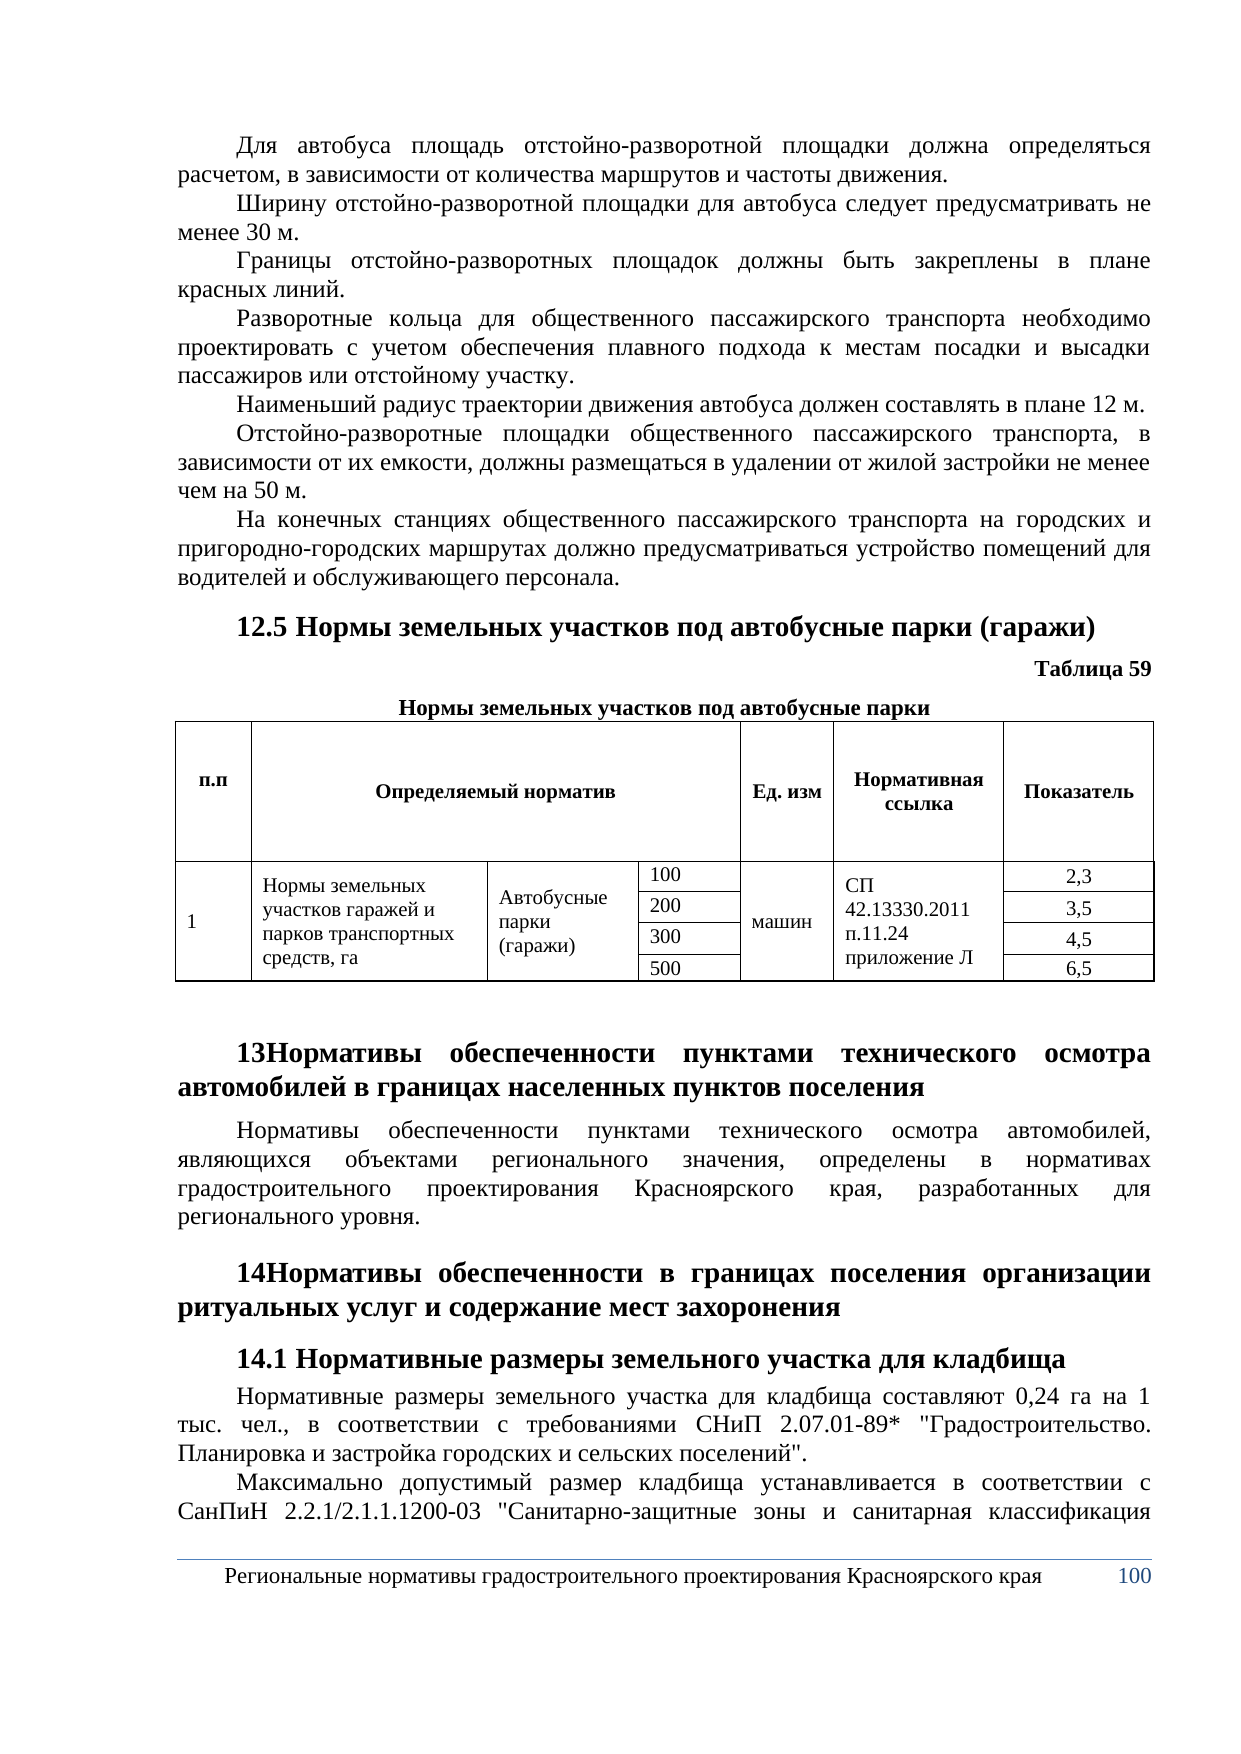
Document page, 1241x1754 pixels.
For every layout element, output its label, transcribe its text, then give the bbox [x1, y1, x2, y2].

text Границы отстойно-разворотных площадок должны быть закреплены в плане красных линий. [177, 246, 1152, 303]
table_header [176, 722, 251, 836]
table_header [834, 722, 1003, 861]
text Наименьший радиус траектории движения автобуса должен составлять в плане 12 м. [177, 389, 1152, 418]
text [177, 1467, 1152, 1524]
subtitle Нормативные размеры земельного участка для кладбища [177, 1341, 1152, 1374]
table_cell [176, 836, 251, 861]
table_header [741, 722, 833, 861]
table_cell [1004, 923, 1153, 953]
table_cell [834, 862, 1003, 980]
subtitle Нормативы обеспеченности в границах поселения организации ритуальных услуг и содержание мест захоронения [177, 1255, 1152, 1322]
text Для автобуса площадь отстойно-разворотной площадки должна определяться расчетом, в зависимости от количества маршрутов и частоты движения. [177, 131, 1152, 188]
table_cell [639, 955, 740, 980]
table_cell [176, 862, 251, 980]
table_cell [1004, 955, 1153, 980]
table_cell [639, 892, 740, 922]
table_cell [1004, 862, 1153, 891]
text Отстойно-разворотные площадки общественного пассажирского транспорта, в зависимости от их емкости, должны размещаться в удалении от жилой застройки не менее чем на 50 м. [177, 418, 1152, 504]
text Нормативные размеры земельного участка для кладбища составляют 0,24 га на 1 тыс. чел., в соответствии с требованиями СНиП 2.07.01-89* "Градостроительство. Планировка и застройка городских и сельских поселений". [177, 1381, 1152, 1467]
text На конечных станциях общественного пассажирского транспорта на городских и пригородно-городских маршрутах должно предусматриваться устройство помещений для водителей и обслуживающего персонала. [177, 504, 1152, 591]
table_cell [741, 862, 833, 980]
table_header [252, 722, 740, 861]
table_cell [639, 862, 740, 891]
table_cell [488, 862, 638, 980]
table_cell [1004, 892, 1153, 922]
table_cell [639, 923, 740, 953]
text Ширину отстойно-разворотной площадки для автобуса следует предусматривать не менее 30 м. [177, 188, 1152, 246]
subtitle Нормы земельных участков под автобусные парки (гаражи) [177, 609, 1152, 643]
text Разворотные кольца для общественного пассажирского транспорта необходимо проектировать с учетом обеспечения плавного подхода к местам посадки и высадки пассажиров или отстойному участку. [177, 303, 1152, 389]
subtitle Нормативы обеспеченности пунктами технического осмотра автомобилей в границах населенных пунктов поселения [177, 1036, 1152, 1103]
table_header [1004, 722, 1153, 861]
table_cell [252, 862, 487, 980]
text Таблица 59 [177, 655, 1152, 682]
text Нормативы обеспеченности пунктами технического осмотра автомобилей, являющихся объектами регионального значения, определены в нормативах градостроительного проектирования Красноярского края, разработанных для регионального уровня. [177, 1115, 1152, 1230]
text Нормы земельных участков под автобусные парки [177, 694, 1152, 721]
